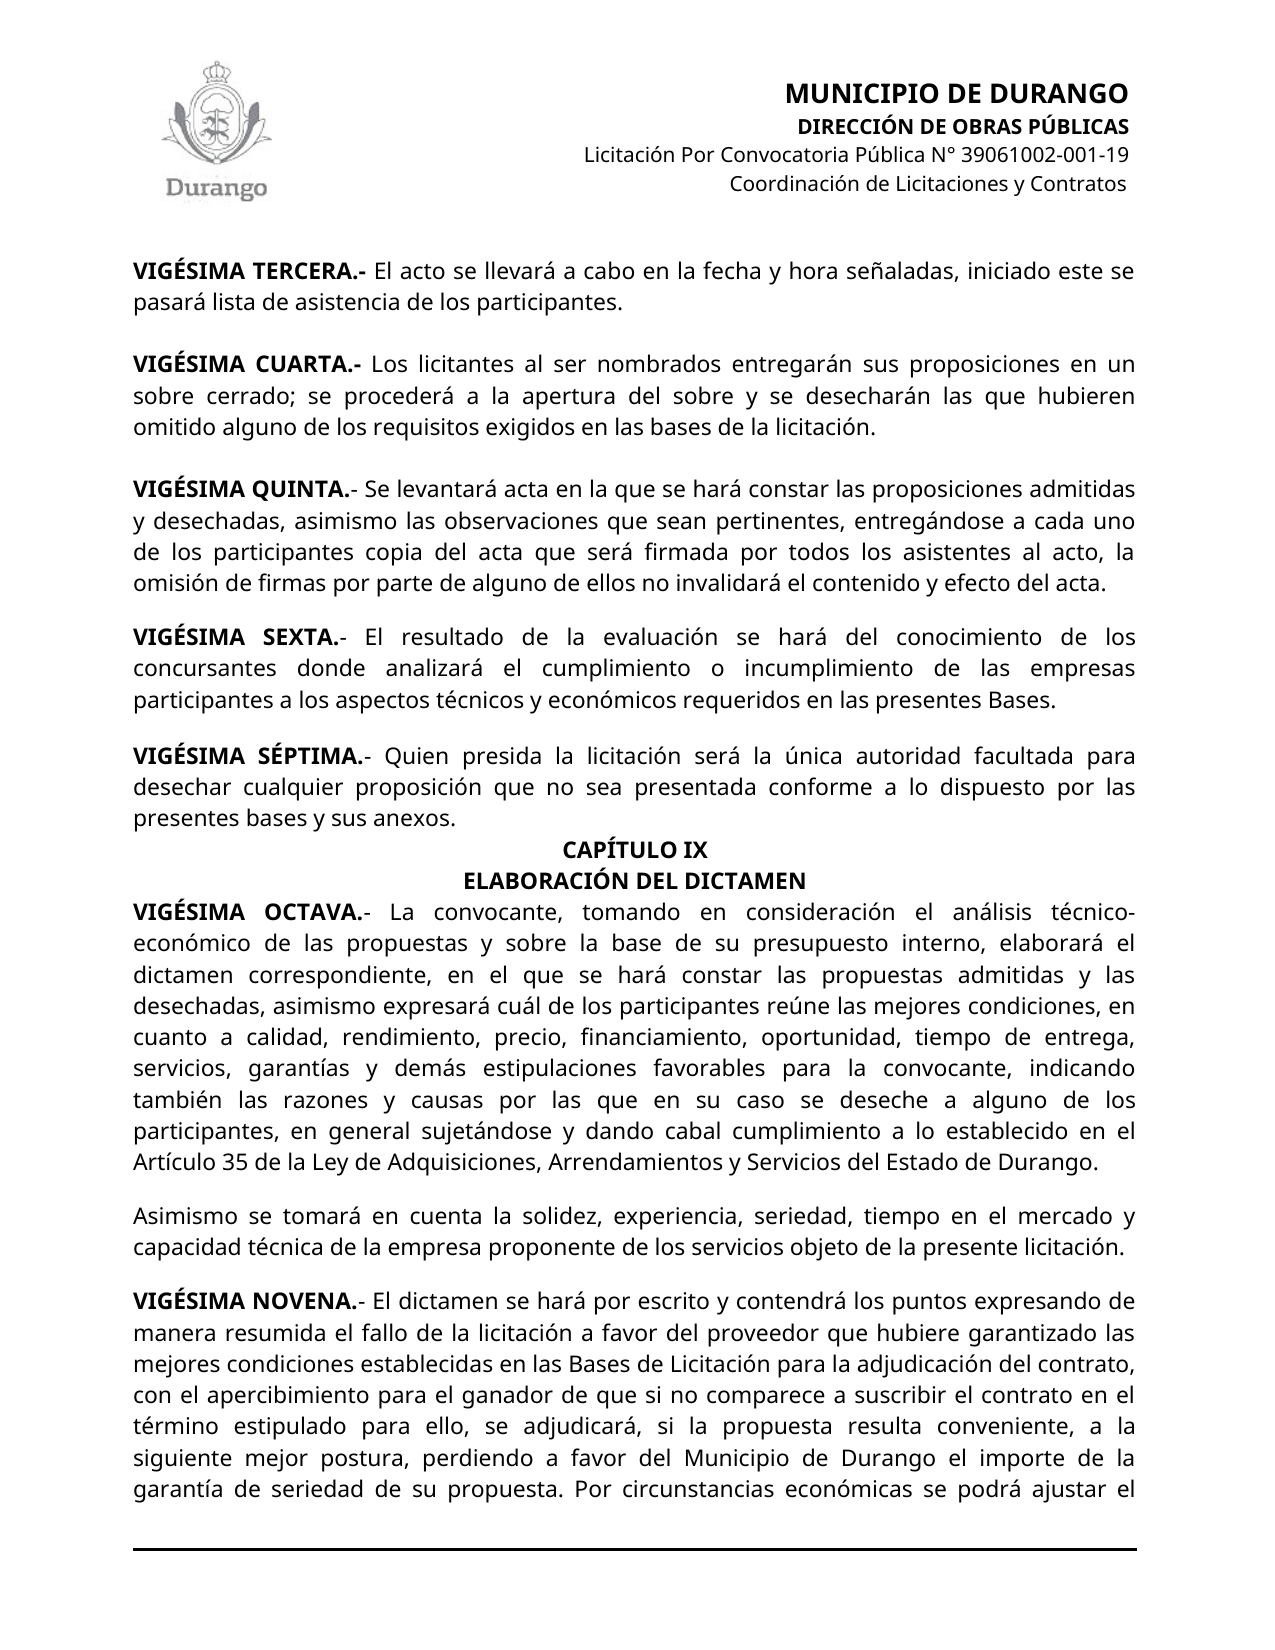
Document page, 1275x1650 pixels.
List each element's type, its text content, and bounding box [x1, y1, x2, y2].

text VIGÉSIMA OCTAVA.- La convocante, tomando en consideración el análisis técnico-económico de las propuestas y sobre la base de su presupuesto interno, elaborará el dictamen correspondiente, en el que se hará constar las propuestas admitidas y las desechadas, asimismo expresará cuál de los participantes reúne las mejores condiciones, en cuanto a calidad, rendimiento, precio, financiamiento, oportunidad, tiempo de entrega, servicios, garantías y demás estipulaciones favorables para la convocante, indicando también las razones y causas por las que en su caso se deseche a alguno de los participantes, en general sujetándose y dando cabal cumplimiento a lo establecido en el Artículo 35 de de Adquisiciones, Arrendamientos y Servicios del Estado de Durango. [133, 896, 1137, 1177]
text VIGÉSIMA CUARTA.- Los licitantes al ser nombrados entregarán sus proposiciones en un sobre cerrado; se procederá a la apertura del sobre y se desecharán las que hubieren omitido alguno de los requisitos exigidos en las bases de la licitación. [133, 348, 1137, 442]
text ELABORACIÓN DEL DICTAMEN [133, 865, 1137, 896]
text Asimismo se tomará en cuenta la solidez, experiencia, seriedad, tiempo en el mercado y capacidad técnica de la empresa proponente de los servicios objeto de la presente licitación. [133, 1200, 1137, 1263]
text VIGÉSIMA SÉPTIMA.- Quien presida la licitación será la única autoridad facultada para desechar cualquier proposición que no sea presentada conforme a lo dispuesto por las presentes bases y sus anexos. [133, 740, 1137, 834]
text VIGÉSIMA SEXTA.- El resultado de la evaluación se hará del conocimiento de los concursantes donde analizará el cumplimiento o incumplimiento de las empresas participantes a los aspectos técnicos y económicos requeridos en las presentes Bases. [133, 621, 1137, 715]
picture [150, 60, 277, 209]
text CAPÍTULO IX [133, 834, 1137, 865]
text VIGÉSIMA TERCERA.- El acto se llevará a cabo en la fecha y hora señaladas, iniciado este se pasará lista de asistencia de los participantes. [133, 255, 1137, 317]
text VIGÉSIMA QUINTA.- Se levantará acta en la que se hará constar las proposiciones admitidas y desechadas, asimismo las observaciones que sean pertinentes, entregándose a cada uno de los participantes copia del acta que será firmada por todos los asistentes al acto, la omisión de firmas por parte de alguno de ellos no invalidará el contenido y efecto del acta. [133, 473, 1137, 598]
